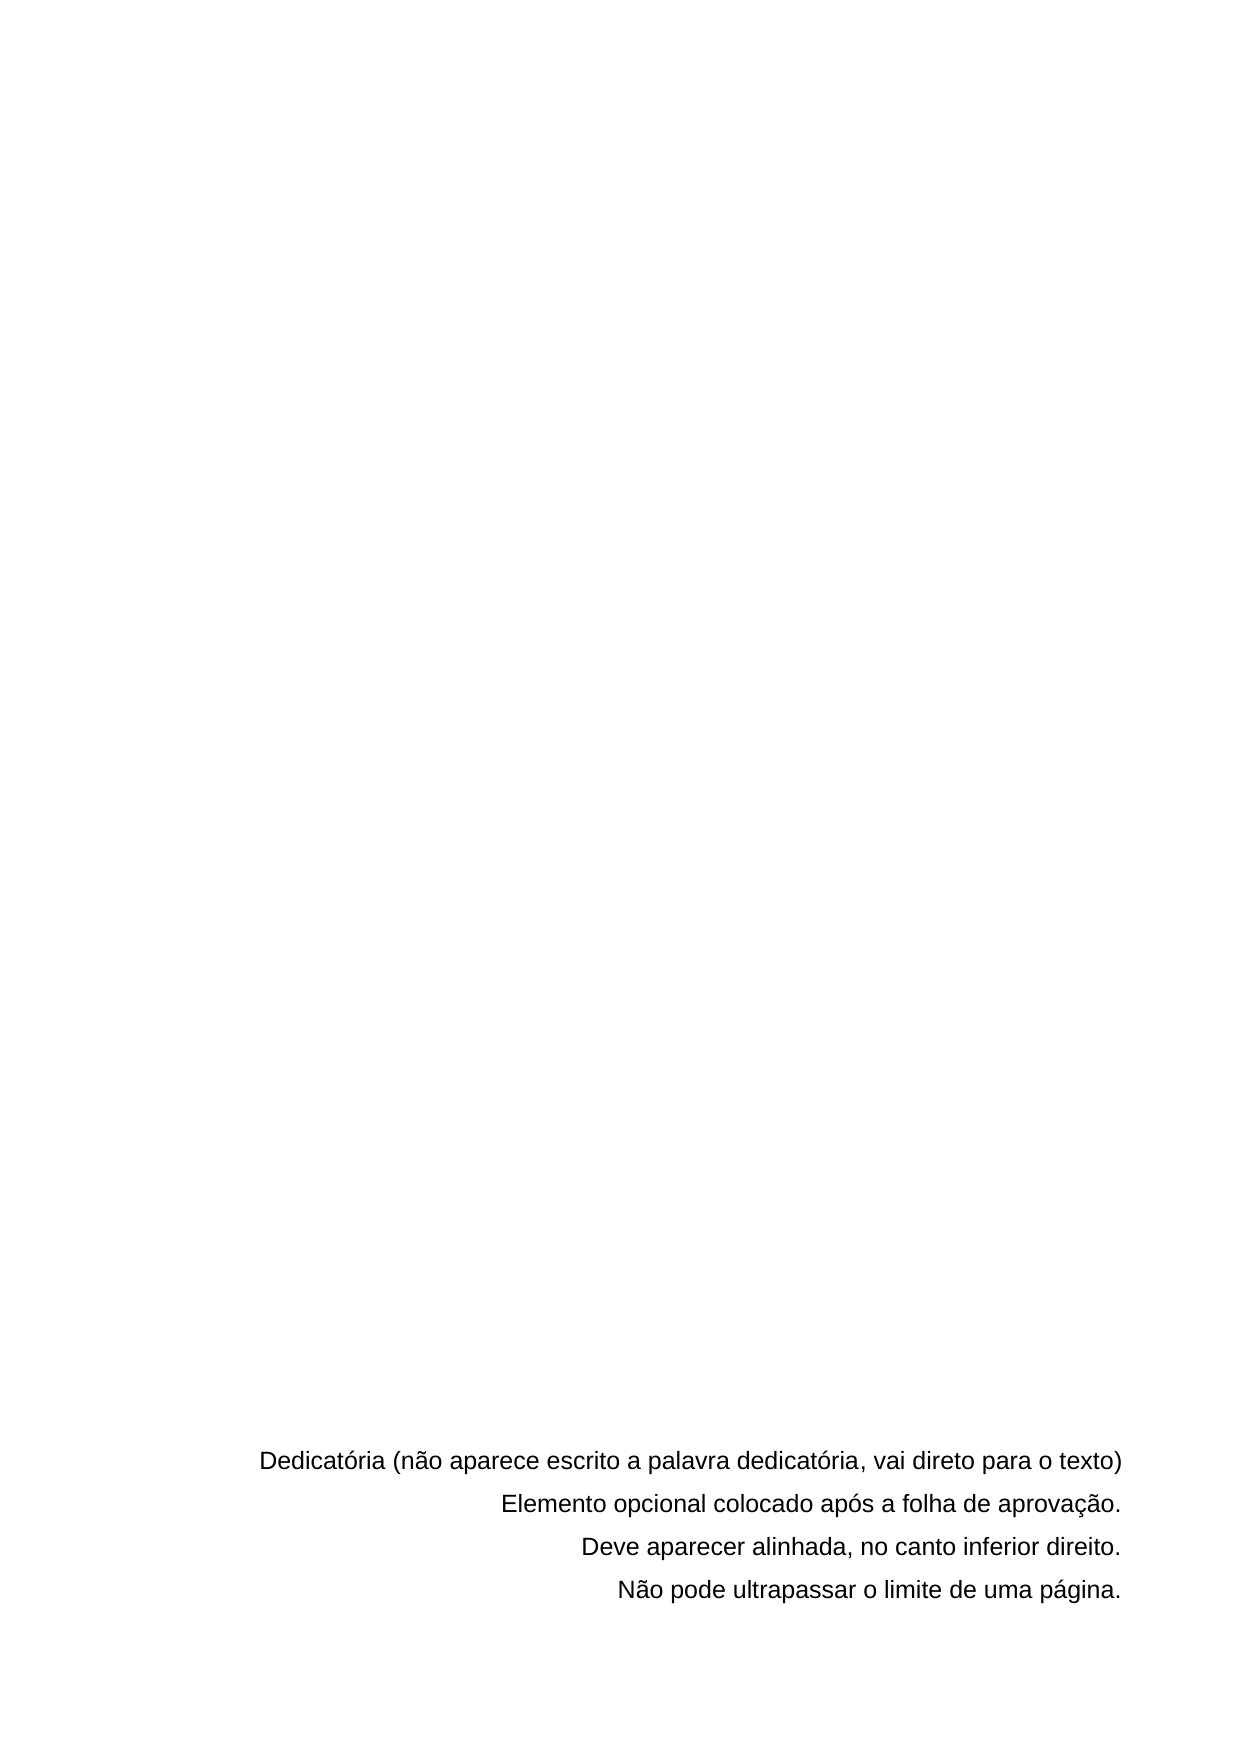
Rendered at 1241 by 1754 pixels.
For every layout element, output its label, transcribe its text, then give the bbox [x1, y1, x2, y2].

text Dedicatória (não aparece escrito a palavra dedicatória, vai direto para o texto) [177, 1446, 1122, 1475]
text Deve aparecer alinhada, no canto inferior direito. [177, 1532, 1122, 1561]
text Elemento opcional colocado após a folha de aprovação. [177, 1489, 1122, 1518]
text Não pode ultrapassar o limite de uma página. [177, 1575, 1122, 1604]
